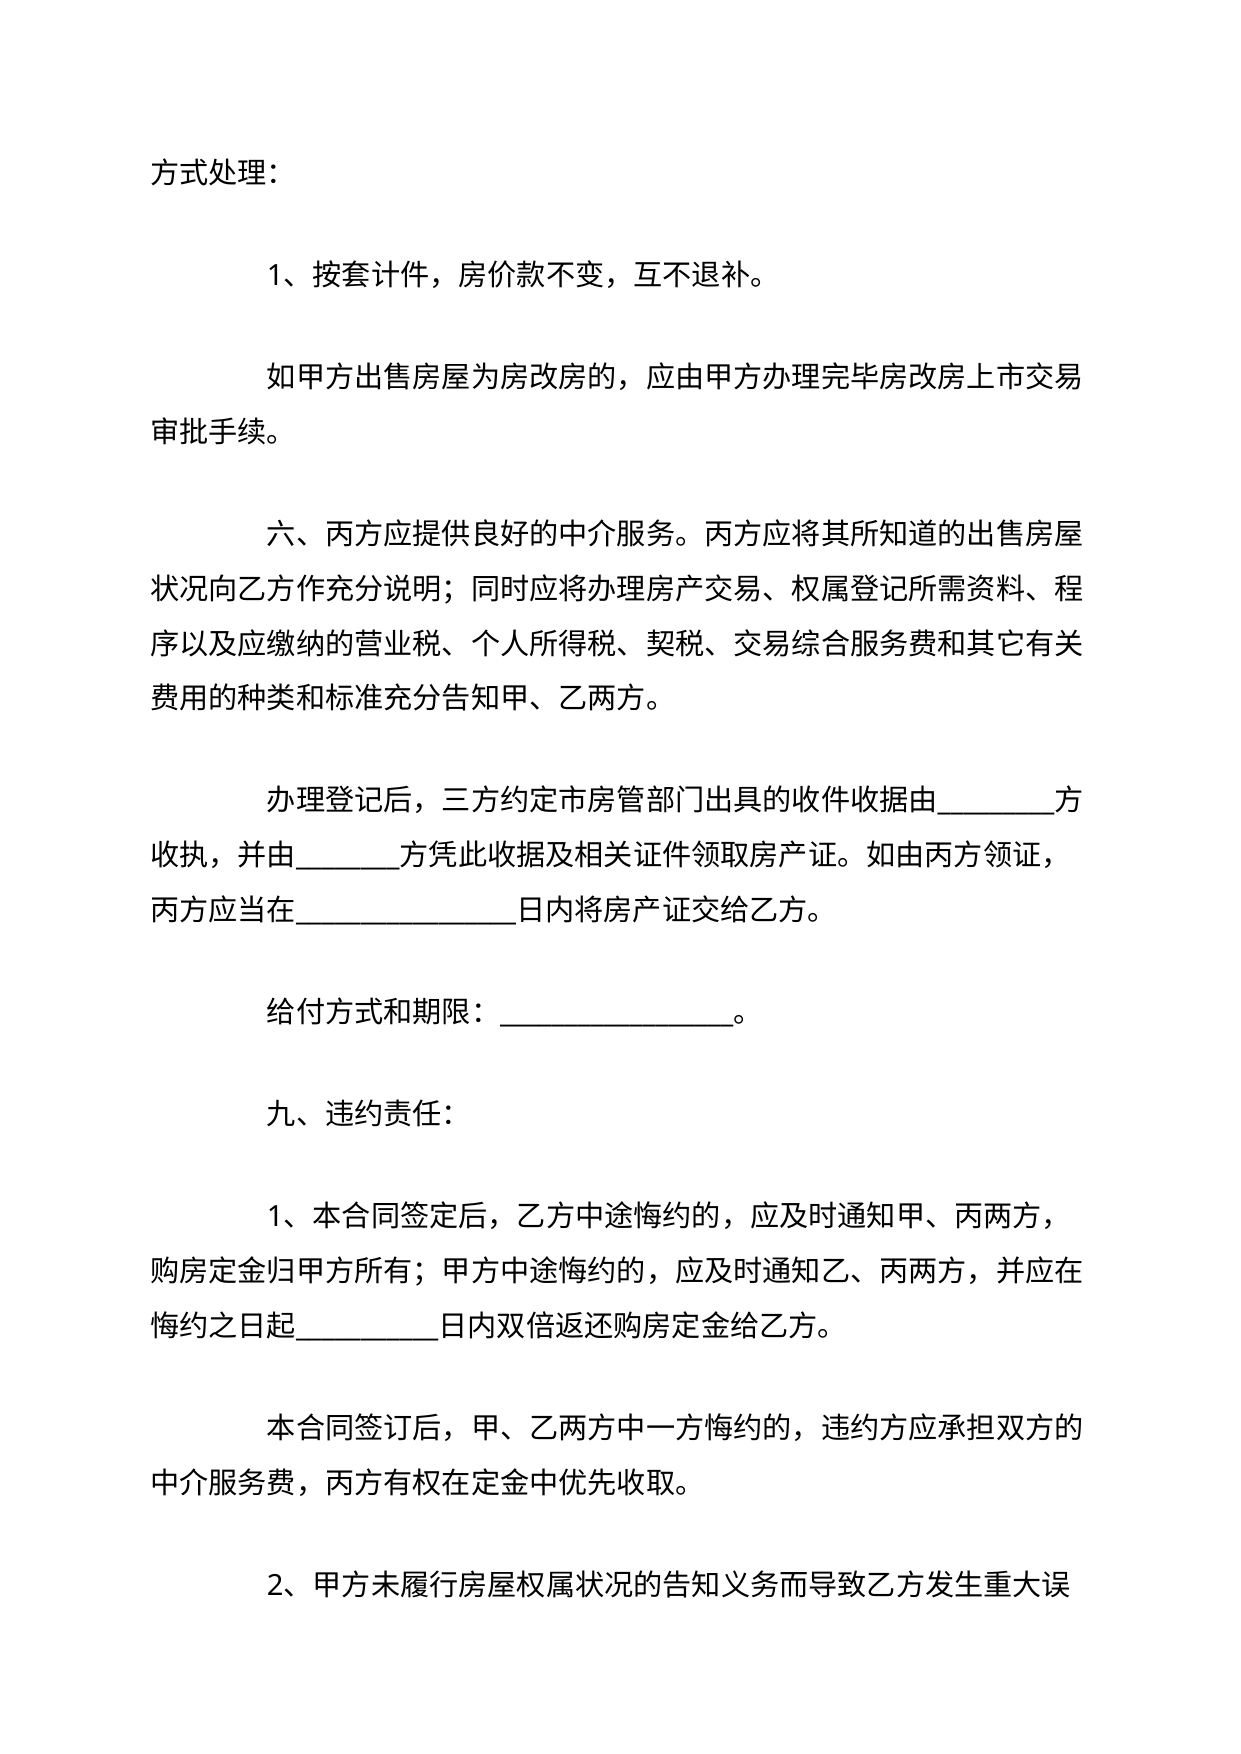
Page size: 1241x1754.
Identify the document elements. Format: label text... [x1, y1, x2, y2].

text 九、违约责任： [150, 1091, 1090, 1133]
text 本合同签订后，甲、乙两方中一方悔约的，违约方应承担双方的中介服务费，丙方有权在定金中优先收取。 [150, 1404, 1090, 1502]
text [150, 150, 1090, 192]
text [150, 1561, 1090, 1603]
text 如甲方出售房屋为房改房的，应由甲方办理完毕房改房上市交易审批手续。 [150, 354, 1090, 451]
text 给付方式和期限：__________________。 [150, 989, 1090, 1031]
text 六、丙方应提供良好的中介服务。丙方应将其所知道的出售房屋状况向乙方作充分说明；同时应将办理房产交易、权属登记所需资料、程序以及应缴纳的营业税、个人所得税、契税、交易综合服务费和其它有关费用的种类和标准充分告知甲、乙两方。 [150, 510, 1090, 717]
text 1、按套计件，房价款不变，互不退补。 [150, 252, 1090, 294]
text 1、本合同签定后，乙方中途悔约的，应及时通知甲、丙两方，购房定金归甲方所有；甲方中途悔约的，应及时通知乙、丙两方，并应在悔约之日起___________日内双倍返还购房定金给乙方。 [150, 1193, 1090, 1345]
text 办理登记后，三方约定市房管部门出具的收件收据由_________方收执，并由________方凭此收据及相关证件领取房产证。如由丙方领证，丙方应当在_________________日内将房产证交给乙方。 [150, 777, 1090, 929]
